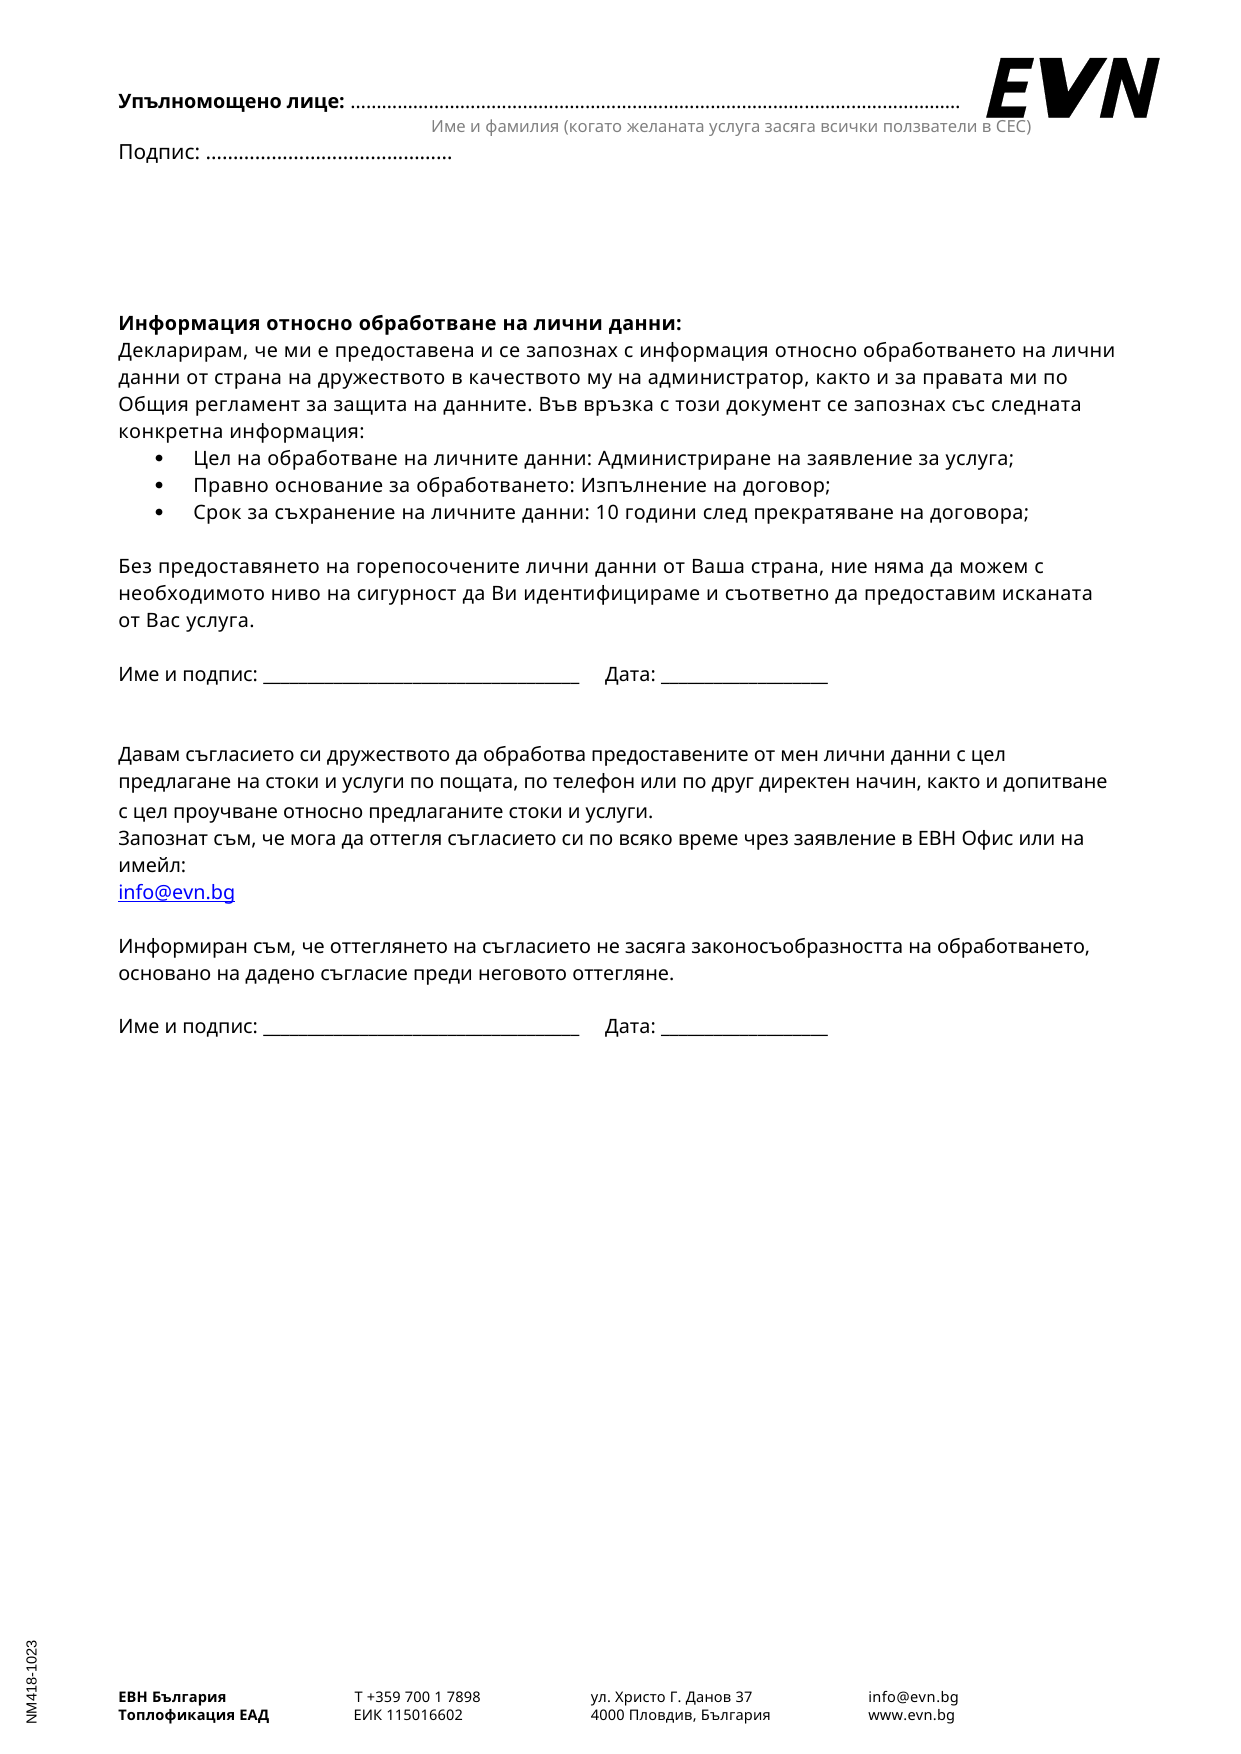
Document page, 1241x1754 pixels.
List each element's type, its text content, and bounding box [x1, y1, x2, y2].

list Срок за съхранение на личните данни: 10 години след прекратяване на договора; [156, 498, 1122, 525]
title Упълномощено лице: ……………………………………………………………………………………………………… [118, 87, 1122, 114]
text info@evn.bg [118, 878, 1122, 905]
list Цел на обработване на личните данни: Администриране на заявление за услуга; [156, 444, 1122, 471]
text Име и подпис: ____________________________________ Дата: ___________________ [118, 660, 1122, 687]
text Име и подпис: ____________________________________ Дата: ___________________ [118, 1013, 1122, 1040]
text Информация относно обработване на лични данни: [118, 309, 1122, 336]
text Запознат съм, че мога да оттегля съгласието си по всяко време чрез заявление в ЕВН Офис или на имейл: [118, 824, 1122, 878]
text Декларирам, че ми е предоставена и се запознах с информация относно обработването на лични данни от страна на дружеството в качеството му на администратор, както и за правата ми по Общия регламент за защита на данните. Във връзка с този документ се запознах със следната конкретна информация: [118, 336, 1122, 444]
text Без предоставянето на горепосочените лични данни от Ваша страна, ние няма да можем с необходимото ниво на сигурност да Ви идентифицираме и съответно да предоставим исканата от Вас услуга. [118, 552, 1122, 633]
title Подпис: ……………………………………… [118, 137, 1122, 166]
text Информиран съм, че оттеглянето на съгласието не засяга законосъобразността на обработването, основано на дадено съгласие преди неговото оттегляне. [118, 932, 1122, 986]
text Давам съгласието си дружеството да обработва предоставените от мен лични данни с цел предлагане на стоки и услуги по пощата, по телефон или по друг директен начин, както и допитване с цел проучване относно предлаганите стоки и услуги. [118, 741, 1122, 824]
title Име и фамилия (когато желаната услуга засяга всички ползватели в СЕС) [118, 114, 1122, 137]
list Правно основание за обработването: Изпълнение на договор; [156, 471, 1122, 498]
